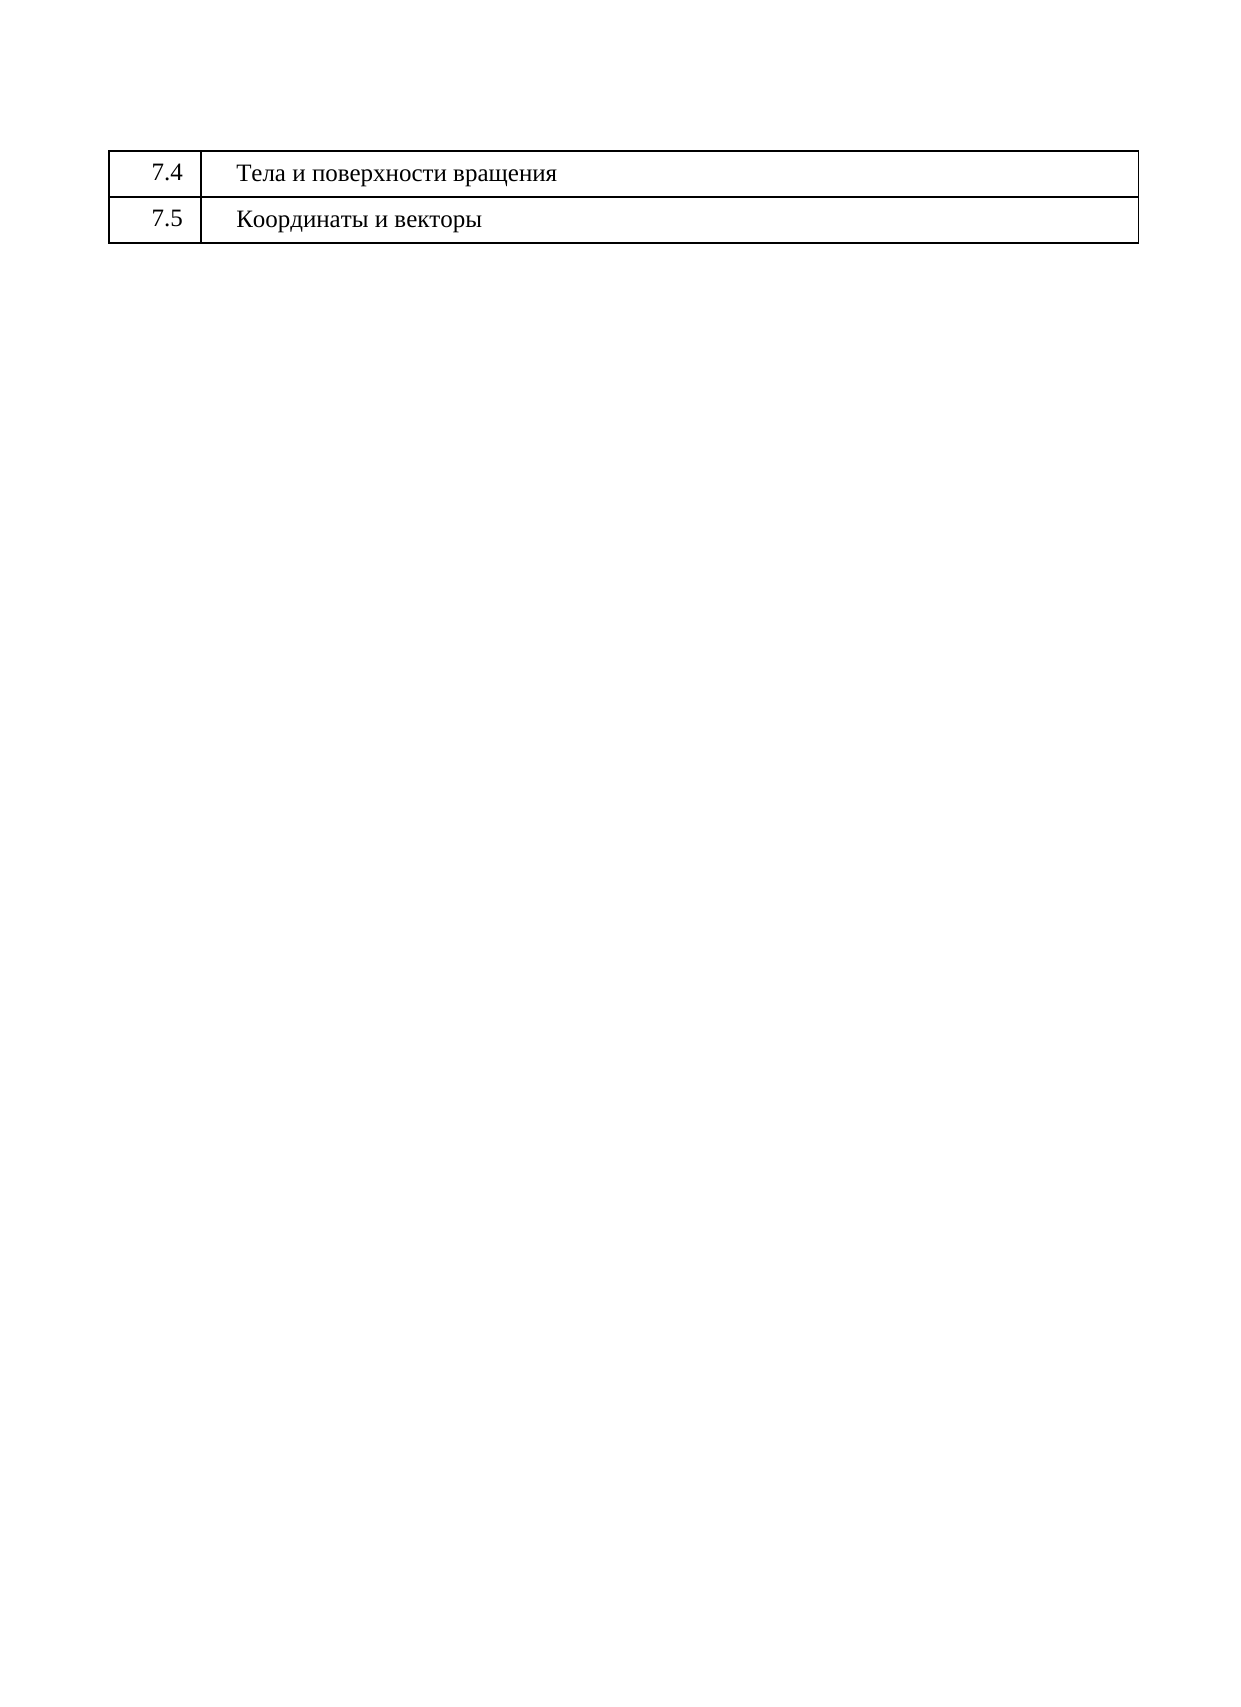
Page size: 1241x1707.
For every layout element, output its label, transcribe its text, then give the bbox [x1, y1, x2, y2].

table_cell Тела и поверхности вращения [202, 152, 1138, 196]
table_cell 7.4 [110, 152, 200, 196]
table_cell 7.5 [110, 198, 200, 242]
table_cell Координаты и векторы [202, 198, 1138, 242]
